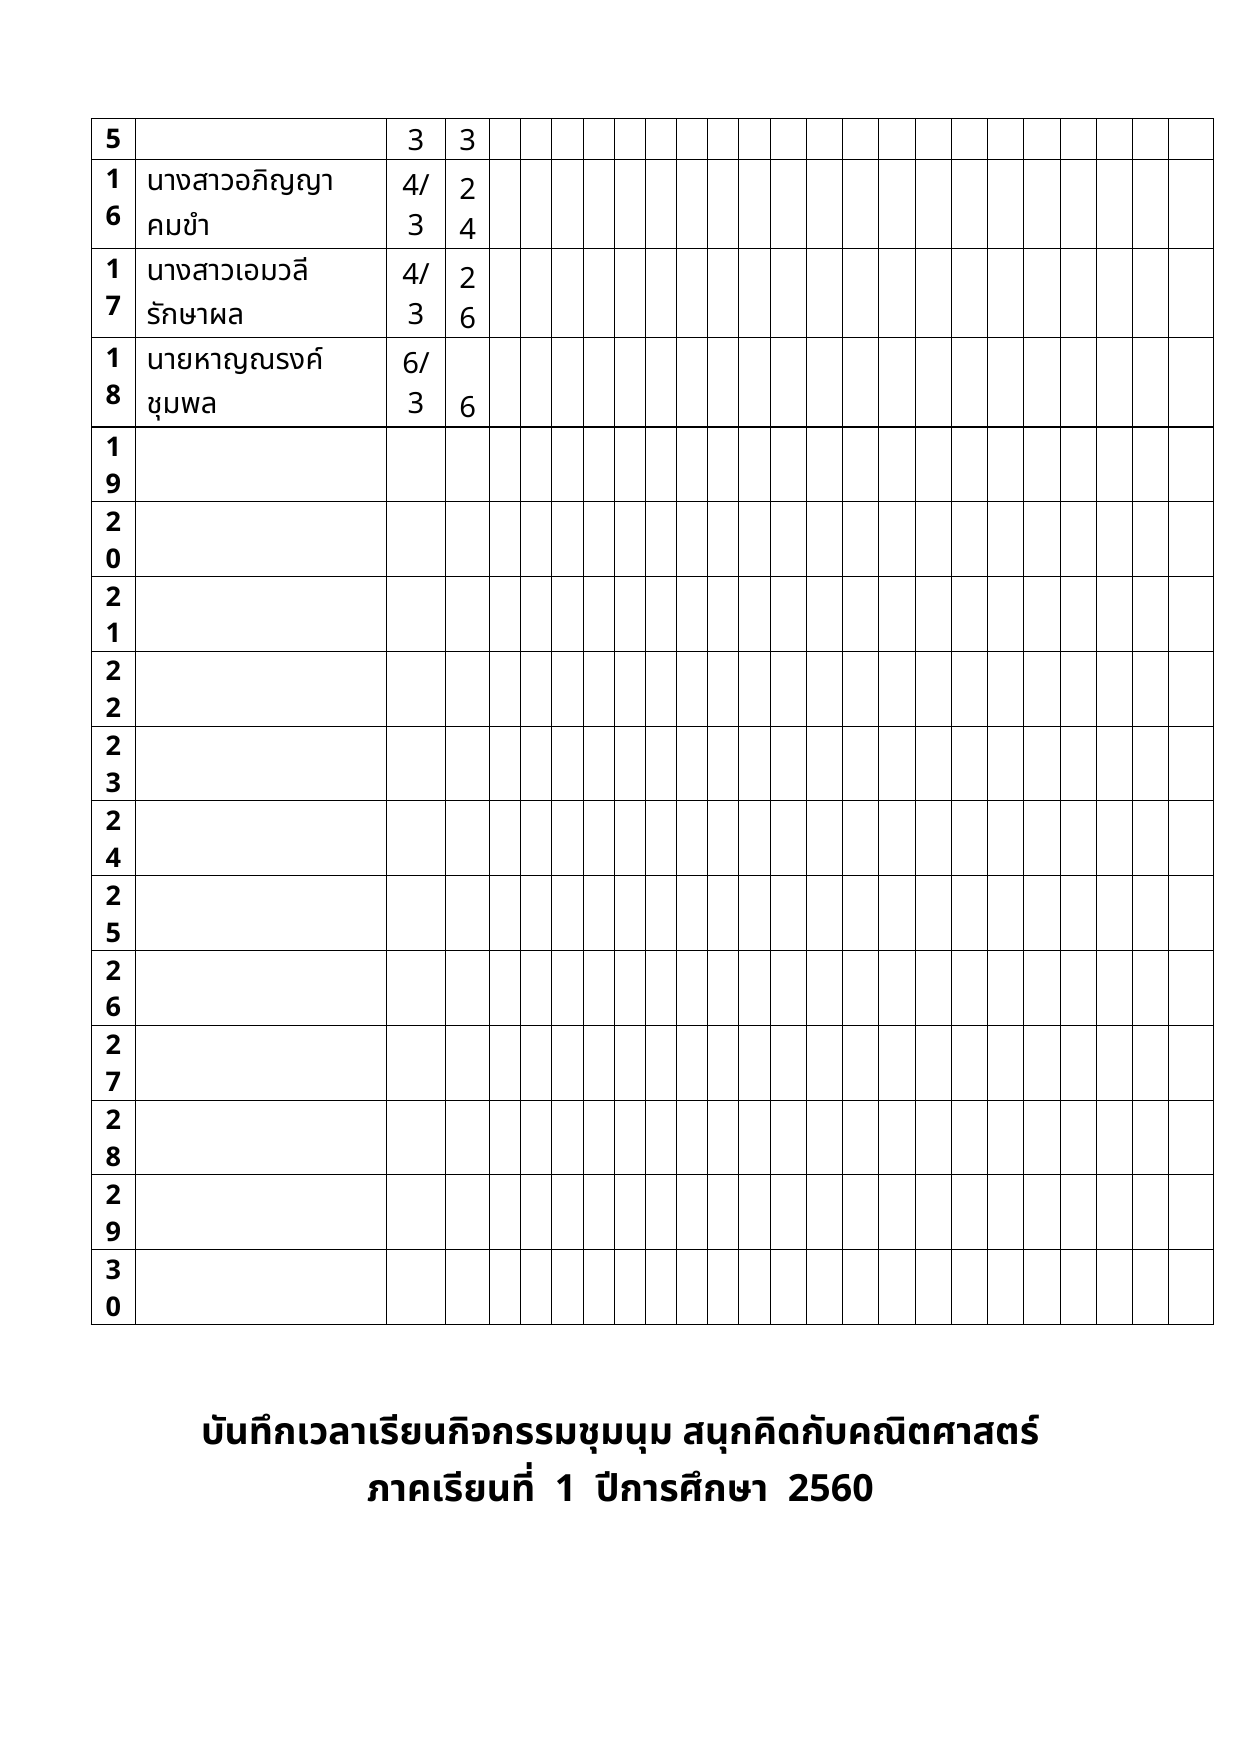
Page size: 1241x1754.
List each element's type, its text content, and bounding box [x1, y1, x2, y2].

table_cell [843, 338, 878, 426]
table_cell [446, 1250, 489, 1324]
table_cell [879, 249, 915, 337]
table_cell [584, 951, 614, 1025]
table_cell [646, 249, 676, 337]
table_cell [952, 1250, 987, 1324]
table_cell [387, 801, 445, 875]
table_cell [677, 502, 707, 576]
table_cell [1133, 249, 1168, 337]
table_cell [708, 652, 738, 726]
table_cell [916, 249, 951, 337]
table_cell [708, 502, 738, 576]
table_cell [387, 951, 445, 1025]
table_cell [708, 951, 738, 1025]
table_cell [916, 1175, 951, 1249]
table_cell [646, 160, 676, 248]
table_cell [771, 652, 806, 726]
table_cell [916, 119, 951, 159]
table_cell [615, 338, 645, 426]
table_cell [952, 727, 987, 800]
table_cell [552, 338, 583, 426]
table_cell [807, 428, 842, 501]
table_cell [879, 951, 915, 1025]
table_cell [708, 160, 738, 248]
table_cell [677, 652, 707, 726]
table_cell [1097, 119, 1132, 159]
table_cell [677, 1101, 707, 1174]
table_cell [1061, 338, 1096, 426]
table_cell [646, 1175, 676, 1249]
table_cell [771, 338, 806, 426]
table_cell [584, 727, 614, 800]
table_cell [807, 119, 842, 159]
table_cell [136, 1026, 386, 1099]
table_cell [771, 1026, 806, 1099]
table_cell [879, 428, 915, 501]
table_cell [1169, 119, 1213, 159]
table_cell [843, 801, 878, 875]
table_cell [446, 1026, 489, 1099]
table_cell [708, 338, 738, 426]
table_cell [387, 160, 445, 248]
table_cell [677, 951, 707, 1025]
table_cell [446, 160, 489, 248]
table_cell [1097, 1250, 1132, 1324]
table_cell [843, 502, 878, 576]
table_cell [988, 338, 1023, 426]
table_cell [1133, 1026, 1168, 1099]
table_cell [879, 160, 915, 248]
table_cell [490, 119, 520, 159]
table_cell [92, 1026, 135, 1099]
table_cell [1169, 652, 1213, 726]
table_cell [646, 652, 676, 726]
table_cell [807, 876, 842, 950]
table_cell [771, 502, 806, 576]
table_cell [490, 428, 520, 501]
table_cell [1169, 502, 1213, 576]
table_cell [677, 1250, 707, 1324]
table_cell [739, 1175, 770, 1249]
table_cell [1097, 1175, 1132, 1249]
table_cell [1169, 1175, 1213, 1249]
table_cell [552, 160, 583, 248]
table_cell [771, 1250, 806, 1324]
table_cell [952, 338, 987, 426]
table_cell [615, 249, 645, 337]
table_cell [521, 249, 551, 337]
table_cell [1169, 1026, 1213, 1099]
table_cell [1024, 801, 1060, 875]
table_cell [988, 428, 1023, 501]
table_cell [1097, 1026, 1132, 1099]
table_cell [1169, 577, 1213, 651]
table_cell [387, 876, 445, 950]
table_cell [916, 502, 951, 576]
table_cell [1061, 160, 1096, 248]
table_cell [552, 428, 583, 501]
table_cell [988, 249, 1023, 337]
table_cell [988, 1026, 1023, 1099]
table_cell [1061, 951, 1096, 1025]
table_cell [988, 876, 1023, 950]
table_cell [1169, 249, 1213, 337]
text บันทึกเวลาเรียนกิจกรรมชุมนุม สนุกคิดกับคณิตศาสตร์ [150, 1405, 1090, 1461]
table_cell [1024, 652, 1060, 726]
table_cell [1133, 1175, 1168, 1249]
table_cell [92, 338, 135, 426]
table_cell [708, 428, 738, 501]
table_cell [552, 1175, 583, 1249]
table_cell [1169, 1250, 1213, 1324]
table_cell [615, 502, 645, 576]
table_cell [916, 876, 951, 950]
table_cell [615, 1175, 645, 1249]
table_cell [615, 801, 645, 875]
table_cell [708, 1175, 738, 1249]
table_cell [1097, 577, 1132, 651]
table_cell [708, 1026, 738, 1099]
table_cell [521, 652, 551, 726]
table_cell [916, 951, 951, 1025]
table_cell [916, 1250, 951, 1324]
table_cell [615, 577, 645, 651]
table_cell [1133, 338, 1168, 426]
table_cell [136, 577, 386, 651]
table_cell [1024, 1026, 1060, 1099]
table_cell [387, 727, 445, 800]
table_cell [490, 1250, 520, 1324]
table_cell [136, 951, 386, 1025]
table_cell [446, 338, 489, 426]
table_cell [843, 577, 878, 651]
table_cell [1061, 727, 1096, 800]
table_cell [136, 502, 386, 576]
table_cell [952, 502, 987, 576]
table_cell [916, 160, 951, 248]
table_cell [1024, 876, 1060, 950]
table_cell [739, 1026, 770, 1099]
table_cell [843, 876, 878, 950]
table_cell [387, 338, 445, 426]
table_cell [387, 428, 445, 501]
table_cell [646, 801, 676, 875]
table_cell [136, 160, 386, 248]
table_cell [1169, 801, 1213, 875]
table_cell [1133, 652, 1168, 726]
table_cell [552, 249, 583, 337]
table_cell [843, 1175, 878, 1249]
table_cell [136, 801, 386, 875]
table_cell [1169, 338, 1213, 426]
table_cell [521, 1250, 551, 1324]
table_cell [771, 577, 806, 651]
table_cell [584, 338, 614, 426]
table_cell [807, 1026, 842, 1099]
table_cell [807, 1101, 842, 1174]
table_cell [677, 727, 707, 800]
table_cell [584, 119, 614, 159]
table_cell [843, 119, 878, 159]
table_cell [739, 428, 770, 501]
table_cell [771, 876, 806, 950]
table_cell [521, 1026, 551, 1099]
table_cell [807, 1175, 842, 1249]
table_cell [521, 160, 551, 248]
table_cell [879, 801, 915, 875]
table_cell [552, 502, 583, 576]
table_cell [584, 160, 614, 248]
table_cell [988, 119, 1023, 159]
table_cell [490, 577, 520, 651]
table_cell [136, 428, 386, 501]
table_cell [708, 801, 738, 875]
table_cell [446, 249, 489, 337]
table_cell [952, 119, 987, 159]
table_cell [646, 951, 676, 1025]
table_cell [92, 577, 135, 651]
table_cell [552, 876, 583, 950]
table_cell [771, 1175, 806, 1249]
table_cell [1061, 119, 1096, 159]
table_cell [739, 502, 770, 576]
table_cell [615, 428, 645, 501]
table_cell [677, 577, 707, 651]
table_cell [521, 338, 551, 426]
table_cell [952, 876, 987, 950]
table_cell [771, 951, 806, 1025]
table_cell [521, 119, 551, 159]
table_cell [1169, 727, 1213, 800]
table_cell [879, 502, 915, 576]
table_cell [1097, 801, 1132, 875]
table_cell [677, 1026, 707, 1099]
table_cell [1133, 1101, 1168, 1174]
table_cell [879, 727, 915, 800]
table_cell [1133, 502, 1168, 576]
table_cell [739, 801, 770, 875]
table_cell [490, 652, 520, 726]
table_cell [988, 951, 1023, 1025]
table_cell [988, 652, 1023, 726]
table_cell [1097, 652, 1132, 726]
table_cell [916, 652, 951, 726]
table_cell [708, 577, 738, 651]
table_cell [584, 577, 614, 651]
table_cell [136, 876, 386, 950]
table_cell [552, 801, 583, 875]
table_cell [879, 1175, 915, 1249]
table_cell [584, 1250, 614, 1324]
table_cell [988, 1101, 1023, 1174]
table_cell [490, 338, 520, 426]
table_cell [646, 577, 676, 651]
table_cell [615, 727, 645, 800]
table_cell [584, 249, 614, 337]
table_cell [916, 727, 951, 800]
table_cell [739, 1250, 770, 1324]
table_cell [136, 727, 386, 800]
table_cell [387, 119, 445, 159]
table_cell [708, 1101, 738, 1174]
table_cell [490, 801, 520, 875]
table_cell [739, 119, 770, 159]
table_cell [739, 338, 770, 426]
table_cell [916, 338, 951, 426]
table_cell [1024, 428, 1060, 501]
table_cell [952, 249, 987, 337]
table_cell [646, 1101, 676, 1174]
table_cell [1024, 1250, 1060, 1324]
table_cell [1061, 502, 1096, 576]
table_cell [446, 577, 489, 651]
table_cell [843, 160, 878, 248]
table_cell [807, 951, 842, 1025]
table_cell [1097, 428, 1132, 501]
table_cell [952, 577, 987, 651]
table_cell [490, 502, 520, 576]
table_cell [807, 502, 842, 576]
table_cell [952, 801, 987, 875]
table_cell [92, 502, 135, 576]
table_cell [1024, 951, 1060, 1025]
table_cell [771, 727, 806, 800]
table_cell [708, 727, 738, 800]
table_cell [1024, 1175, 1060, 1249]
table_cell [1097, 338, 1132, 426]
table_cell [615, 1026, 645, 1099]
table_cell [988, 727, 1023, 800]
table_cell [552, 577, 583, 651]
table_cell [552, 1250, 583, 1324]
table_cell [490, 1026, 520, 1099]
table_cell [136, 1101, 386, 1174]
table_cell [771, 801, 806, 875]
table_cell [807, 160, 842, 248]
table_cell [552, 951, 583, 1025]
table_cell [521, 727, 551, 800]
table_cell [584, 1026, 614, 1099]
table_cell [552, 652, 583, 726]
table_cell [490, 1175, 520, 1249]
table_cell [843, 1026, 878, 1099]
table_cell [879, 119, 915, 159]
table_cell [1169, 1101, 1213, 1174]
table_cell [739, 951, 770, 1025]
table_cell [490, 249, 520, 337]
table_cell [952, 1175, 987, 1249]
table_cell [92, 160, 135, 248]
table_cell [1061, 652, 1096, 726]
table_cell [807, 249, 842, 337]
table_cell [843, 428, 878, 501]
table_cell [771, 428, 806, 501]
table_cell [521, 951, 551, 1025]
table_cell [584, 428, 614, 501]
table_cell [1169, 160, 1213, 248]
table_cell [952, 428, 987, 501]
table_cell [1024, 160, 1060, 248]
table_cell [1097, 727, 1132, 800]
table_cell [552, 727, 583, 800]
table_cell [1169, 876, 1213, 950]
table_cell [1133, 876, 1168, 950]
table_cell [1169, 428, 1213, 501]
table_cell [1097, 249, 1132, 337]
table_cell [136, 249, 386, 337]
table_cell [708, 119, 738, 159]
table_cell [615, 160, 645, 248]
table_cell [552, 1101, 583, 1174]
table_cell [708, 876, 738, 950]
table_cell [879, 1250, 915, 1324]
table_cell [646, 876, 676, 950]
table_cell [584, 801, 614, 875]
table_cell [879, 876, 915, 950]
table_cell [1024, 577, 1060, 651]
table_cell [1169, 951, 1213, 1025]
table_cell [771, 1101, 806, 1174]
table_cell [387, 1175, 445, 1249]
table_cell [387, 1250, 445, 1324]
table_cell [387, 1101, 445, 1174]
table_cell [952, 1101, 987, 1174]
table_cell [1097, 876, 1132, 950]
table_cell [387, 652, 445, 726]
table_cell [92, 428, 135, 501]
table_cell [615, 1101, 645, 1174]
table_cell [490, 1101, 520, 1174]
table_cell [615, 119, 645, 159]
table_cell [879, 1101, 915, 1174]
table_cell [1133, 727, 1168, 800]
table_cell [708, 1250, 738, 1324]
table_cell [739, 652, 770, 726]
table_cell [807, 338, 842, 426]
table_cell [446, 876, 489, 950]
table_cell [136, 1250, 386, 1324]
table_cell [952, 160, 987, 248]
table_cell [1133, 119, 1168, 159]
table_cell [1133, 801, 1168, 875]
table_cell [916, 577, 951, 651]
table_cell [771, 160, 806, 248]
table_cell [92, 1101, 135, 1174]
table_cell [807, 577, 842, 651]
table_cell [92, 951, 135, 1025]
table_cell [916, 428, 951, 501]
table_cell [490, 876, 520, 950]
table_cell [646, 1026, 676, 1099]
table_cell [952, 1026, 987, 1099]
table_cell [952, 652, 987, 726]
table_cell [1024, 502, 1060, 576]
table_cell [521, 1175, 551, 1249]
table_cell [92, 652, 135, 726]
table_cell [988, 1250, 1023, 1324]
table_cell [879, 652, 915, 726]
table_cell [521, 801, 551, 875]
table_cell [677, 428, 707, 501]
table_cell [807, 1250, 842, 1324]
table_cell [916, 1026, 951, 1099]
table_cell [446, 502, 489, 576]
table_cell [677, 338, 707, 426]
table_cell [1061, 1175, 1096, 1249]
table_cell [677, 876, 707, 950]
text ภาคเรียนที่ 1 ปีการศึกษา 2560 [150, 1461, 1090, 1518]
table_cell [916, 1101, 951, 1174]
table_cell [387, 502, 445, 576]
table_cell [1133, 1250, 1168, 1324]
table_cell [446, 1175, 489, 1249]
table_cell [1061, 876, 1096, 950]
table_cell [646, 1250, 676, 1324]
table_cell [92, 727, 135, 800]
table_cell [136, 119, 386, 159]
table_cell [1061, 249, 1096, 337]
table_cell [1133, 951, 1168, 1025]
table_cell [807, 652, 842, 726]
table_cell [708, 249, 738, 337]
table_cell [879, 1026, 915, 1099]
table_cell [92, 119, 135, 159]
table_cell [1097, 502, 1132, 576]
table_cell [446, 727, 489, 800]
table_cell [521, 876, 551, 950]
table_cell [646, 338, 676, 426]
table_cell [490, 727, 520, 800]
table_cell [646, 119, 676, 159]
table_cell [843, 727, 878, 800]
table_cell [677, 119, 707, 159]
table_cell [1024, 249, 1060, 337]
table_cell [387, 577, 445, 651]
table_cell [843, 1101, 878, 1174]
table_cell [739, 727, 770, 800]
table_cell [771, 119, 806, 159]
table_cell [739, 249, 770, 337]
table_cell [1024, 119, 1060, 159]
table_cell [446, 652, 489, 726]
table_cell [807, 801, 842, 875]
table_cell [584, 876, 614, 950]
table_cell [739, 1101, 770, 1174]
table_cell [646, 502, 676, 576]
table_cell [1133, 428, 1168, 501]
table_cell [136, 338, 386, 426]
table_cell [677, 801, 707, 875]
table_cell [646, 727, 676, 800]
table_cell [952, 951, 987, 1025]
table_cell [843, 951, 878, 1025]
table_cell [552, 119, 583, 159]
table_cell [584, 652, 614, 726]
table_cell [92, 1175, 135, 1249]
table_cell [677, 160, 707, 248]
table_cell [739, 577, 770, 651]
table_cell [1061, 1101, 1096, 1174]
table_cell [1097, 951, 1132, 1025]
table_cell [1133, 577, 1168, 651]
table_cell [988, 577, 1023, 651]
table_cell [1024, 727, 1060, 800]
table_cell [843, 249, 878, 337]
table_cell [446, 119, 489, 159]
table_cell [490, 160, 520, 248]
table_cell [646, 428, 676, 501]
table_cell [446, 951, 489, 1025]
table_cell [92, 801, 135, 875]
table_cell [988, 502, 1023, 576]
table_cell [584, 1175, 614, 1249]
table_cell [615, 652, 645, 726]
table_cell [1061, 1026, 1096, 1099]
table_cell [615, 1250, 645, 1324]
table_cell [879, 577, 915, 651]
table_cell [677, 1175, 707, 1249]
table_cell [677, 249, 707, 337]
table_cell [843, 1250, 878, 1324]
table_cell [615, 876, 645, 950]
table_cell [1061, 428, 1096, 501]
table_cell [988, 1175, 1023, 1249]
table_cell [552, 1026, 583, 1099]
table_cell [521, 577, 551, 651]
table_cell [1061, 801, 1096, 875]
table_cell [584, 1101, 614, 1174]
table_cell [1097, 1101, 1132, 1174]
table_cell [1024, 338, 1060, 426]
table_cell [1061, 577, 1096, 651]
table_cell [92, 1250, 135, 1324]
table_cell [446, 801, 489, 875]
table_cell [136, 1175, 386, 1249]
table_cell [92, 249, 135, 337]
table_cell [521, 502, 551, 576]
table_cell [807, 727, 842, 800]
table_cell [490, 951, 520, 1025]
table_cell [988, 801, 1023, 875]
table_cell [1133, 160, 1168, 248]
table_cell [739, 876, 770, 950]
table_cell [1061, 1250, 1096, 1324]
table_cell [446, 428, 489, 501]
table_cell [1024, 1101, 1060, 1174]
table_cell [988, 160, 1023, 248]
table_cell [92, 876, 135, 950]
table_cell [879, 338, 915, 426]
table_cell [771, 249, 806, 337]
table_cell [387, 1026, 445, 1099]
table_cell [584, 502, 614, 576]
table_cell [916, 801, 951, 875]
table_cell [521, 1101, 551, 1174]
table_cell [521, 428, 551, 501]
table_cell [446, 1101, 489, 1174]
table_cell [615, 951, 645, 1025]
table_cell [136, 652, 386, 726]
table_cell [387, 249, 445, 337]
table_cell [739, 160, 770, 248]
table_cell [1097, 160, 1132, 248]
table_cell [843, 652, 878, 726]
